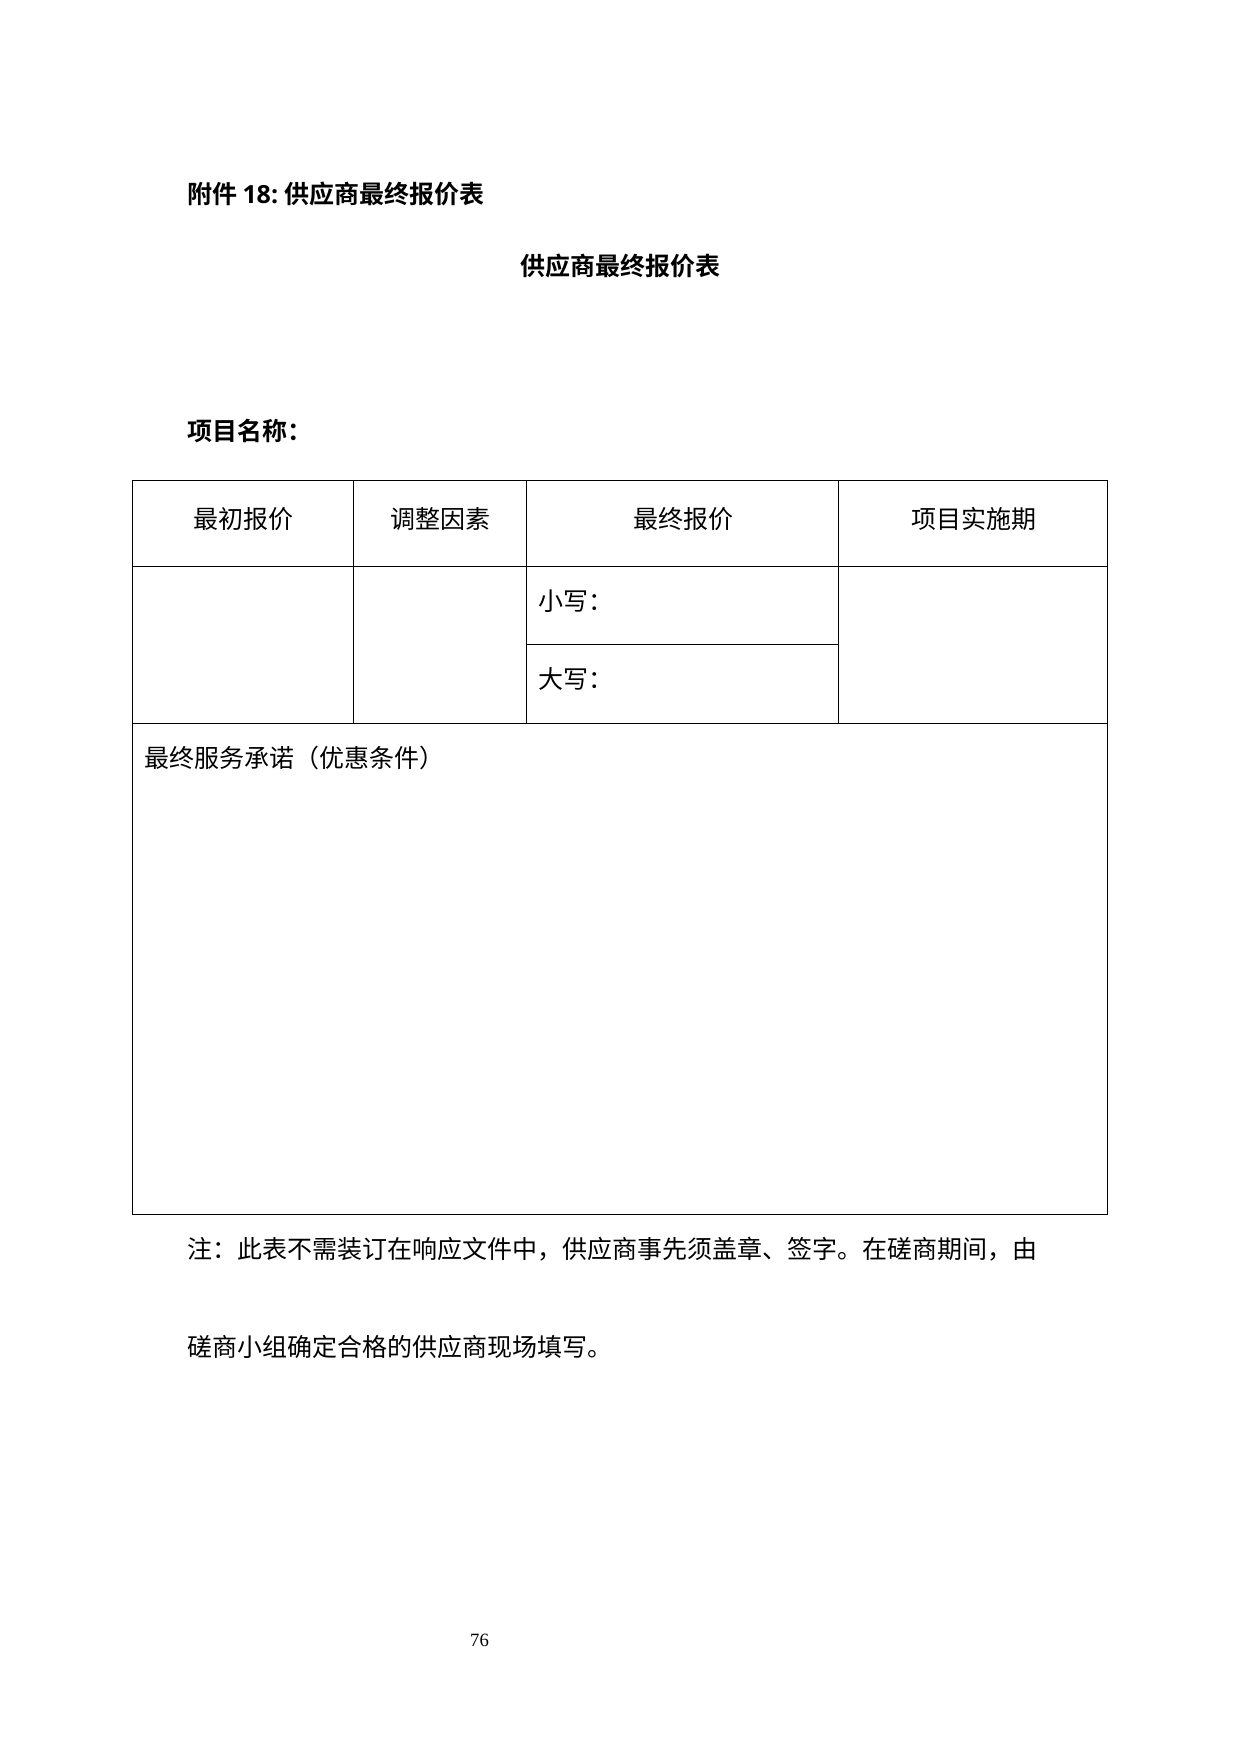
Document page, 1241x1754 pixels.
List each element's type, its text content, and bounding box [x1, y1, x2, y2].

table_cell 大写： [527, 645, 838, 723]
table_cell [839, 567, 1107, 723]
text 项目名称： [187, 397, 1053, 462]
text 注：此表不需装订在响应文件中，供应商事先须盖章、签字。在磋商期间，由磋商小组确定合格的供应商现场填写。 [187, 1215, 1053, 1378]
title 附件18: 供应商最终报价表 [187, 161, 1053, 226]
table_header 最终报价 [527, 481, 838, 566]
table_header 项目实施期 [839, 481, 1107, 566]
table_cell 小写： [527, 567, 838, 644]
table_cell [133, 567, 353, 723]
table_header 调整因素 [354, 481, 526, 566]
table_cell 最终服务承诺（优惠条件） [133, 724, 1107, 1214]
text 供应商最终报价表 [187, 232, 1053, 297]
table_header 最初报价 [133, 481, 353, 566]
table_cell [354, 567, 526, 723]
